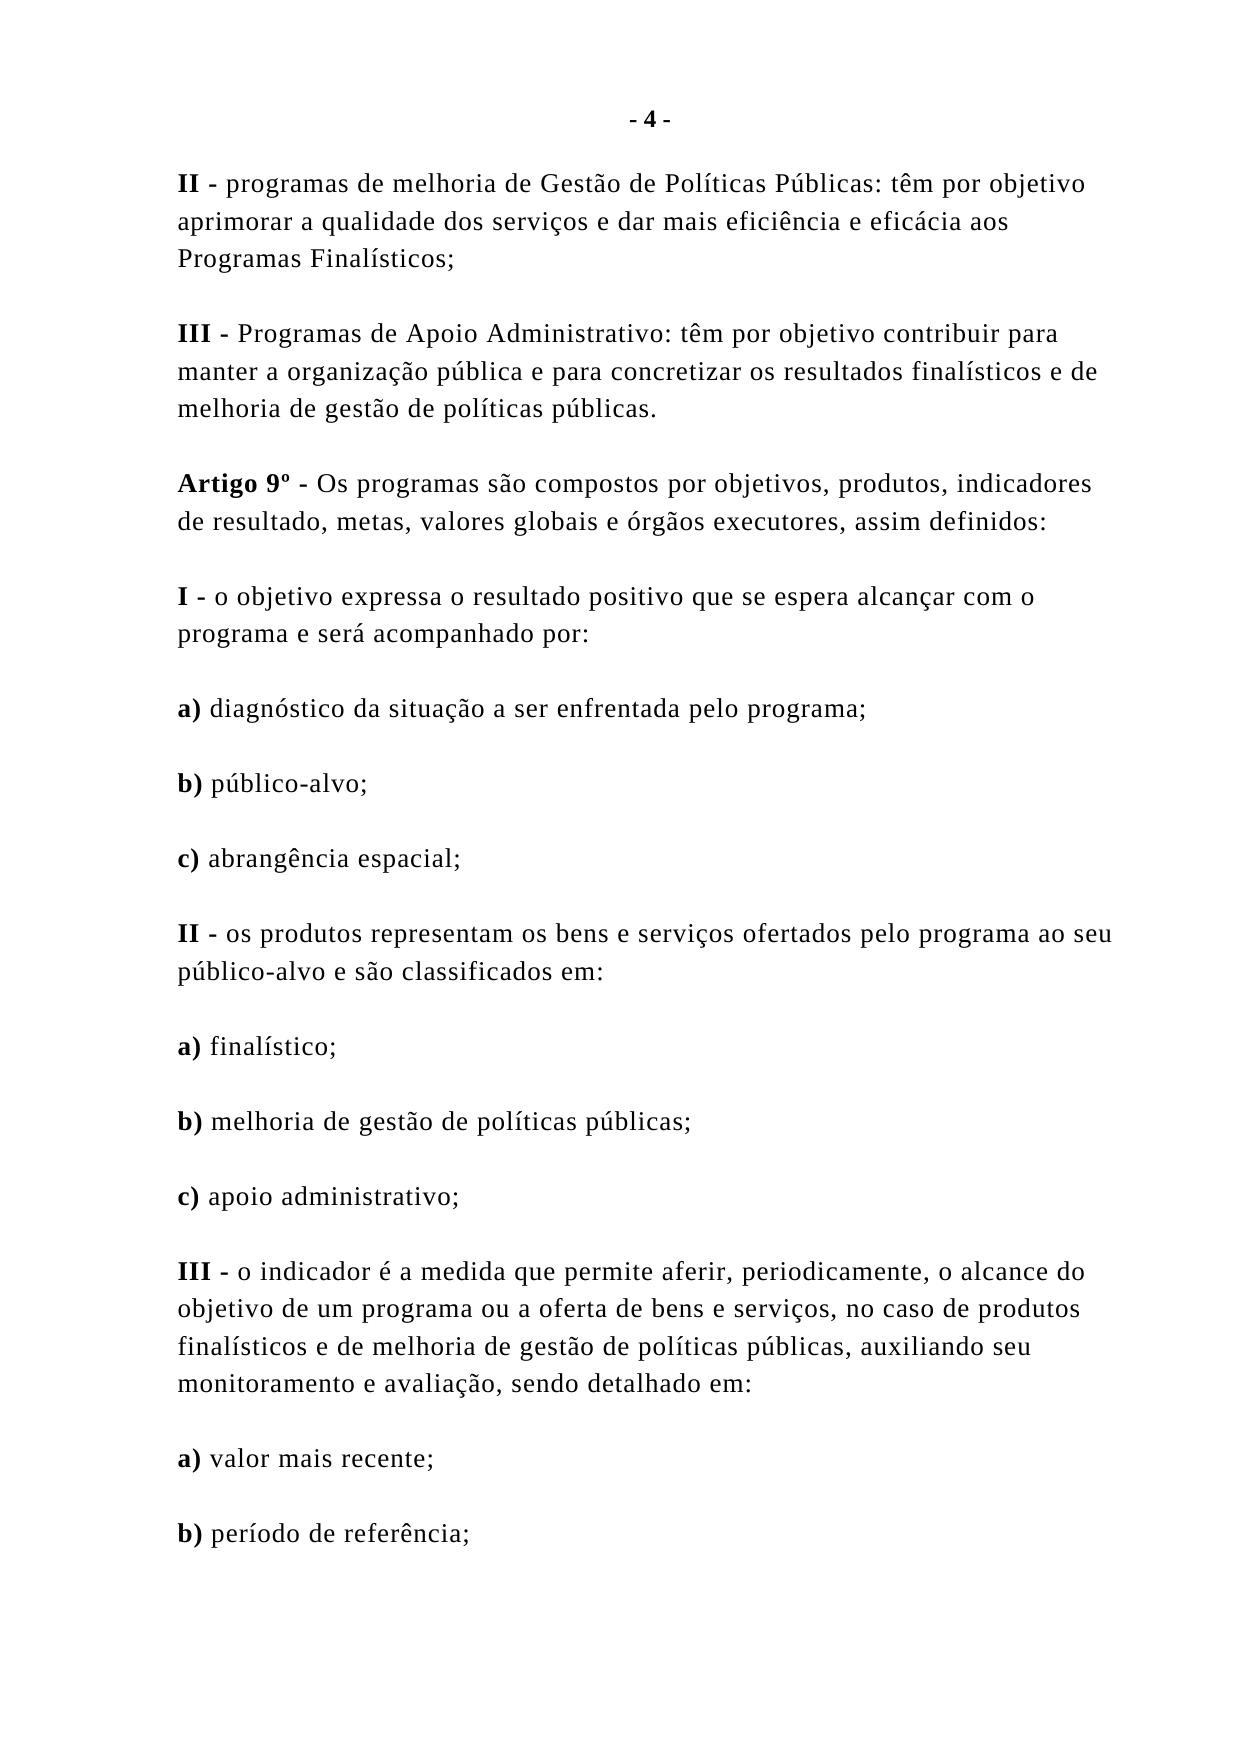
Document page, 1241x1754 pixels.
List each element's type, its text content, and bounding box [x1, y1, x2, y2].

text c) apoio administrativo; [177, 1174, 1122, 1211]
text b) período de referência; [177, 1511, 1122, 1549]
text a) valor mais recente; [177, 1436, 1122, 1474]
text II - programas de melhoria de Gestão de Políticas Públicas: têm por objetivo aprimorar a qualidade dos serviços e dar mais eficiência e eficácia aos Programas Finalísticos; [177, 161, 1122, 274]
text III - o indicador é a medida que permite aferir, periodicamente, o alcance do objetivo de um programa ou a oferta de bens e serviços, no caso de produtos finalísticos e de melhoria de gestão de políticas públicas, auxiliando seu monitoramento e avaliação, sendo detalhado em: [177, 1249, 1122, 1399]
text Artigo 9º - Os programas são compostos por objetivos, produtos, indicadores de resultado, metas, valores globais e órgãos executores, assim definidos: [177, 461, 1122, 536]
text III - Programas de Apoio Administrativo: têm por objetivo contribuir para manter a organização pública e para concretizar os resultados finalísticos e de melhoria de gestão de políticas públicas. [177, 311, 1122, 424]
text b) público-alvo; [177, 761, 1122, 799]
text b) melhoria de gestão de políticas públicas; [177, 1099, 1122, 1136]
text a) finalístico; [177, 1024, 1122, 1061]
text II - os produtos representam os bens e serviços ofertados pelo programa ao seu público-alvo e são classificados em: [177, 911, 1122, 986]
text c) abrangência espacial; [177, 836, 1122, 874]
text I - o objetivo expressa o resultado positivo que se espera alcançar com o programa e será acompanhado por: [177, 574, 1122, 649]
text a) diagnóstico da situação a ser enfrentada pelo programa; [177, 686, 1122, 724]
